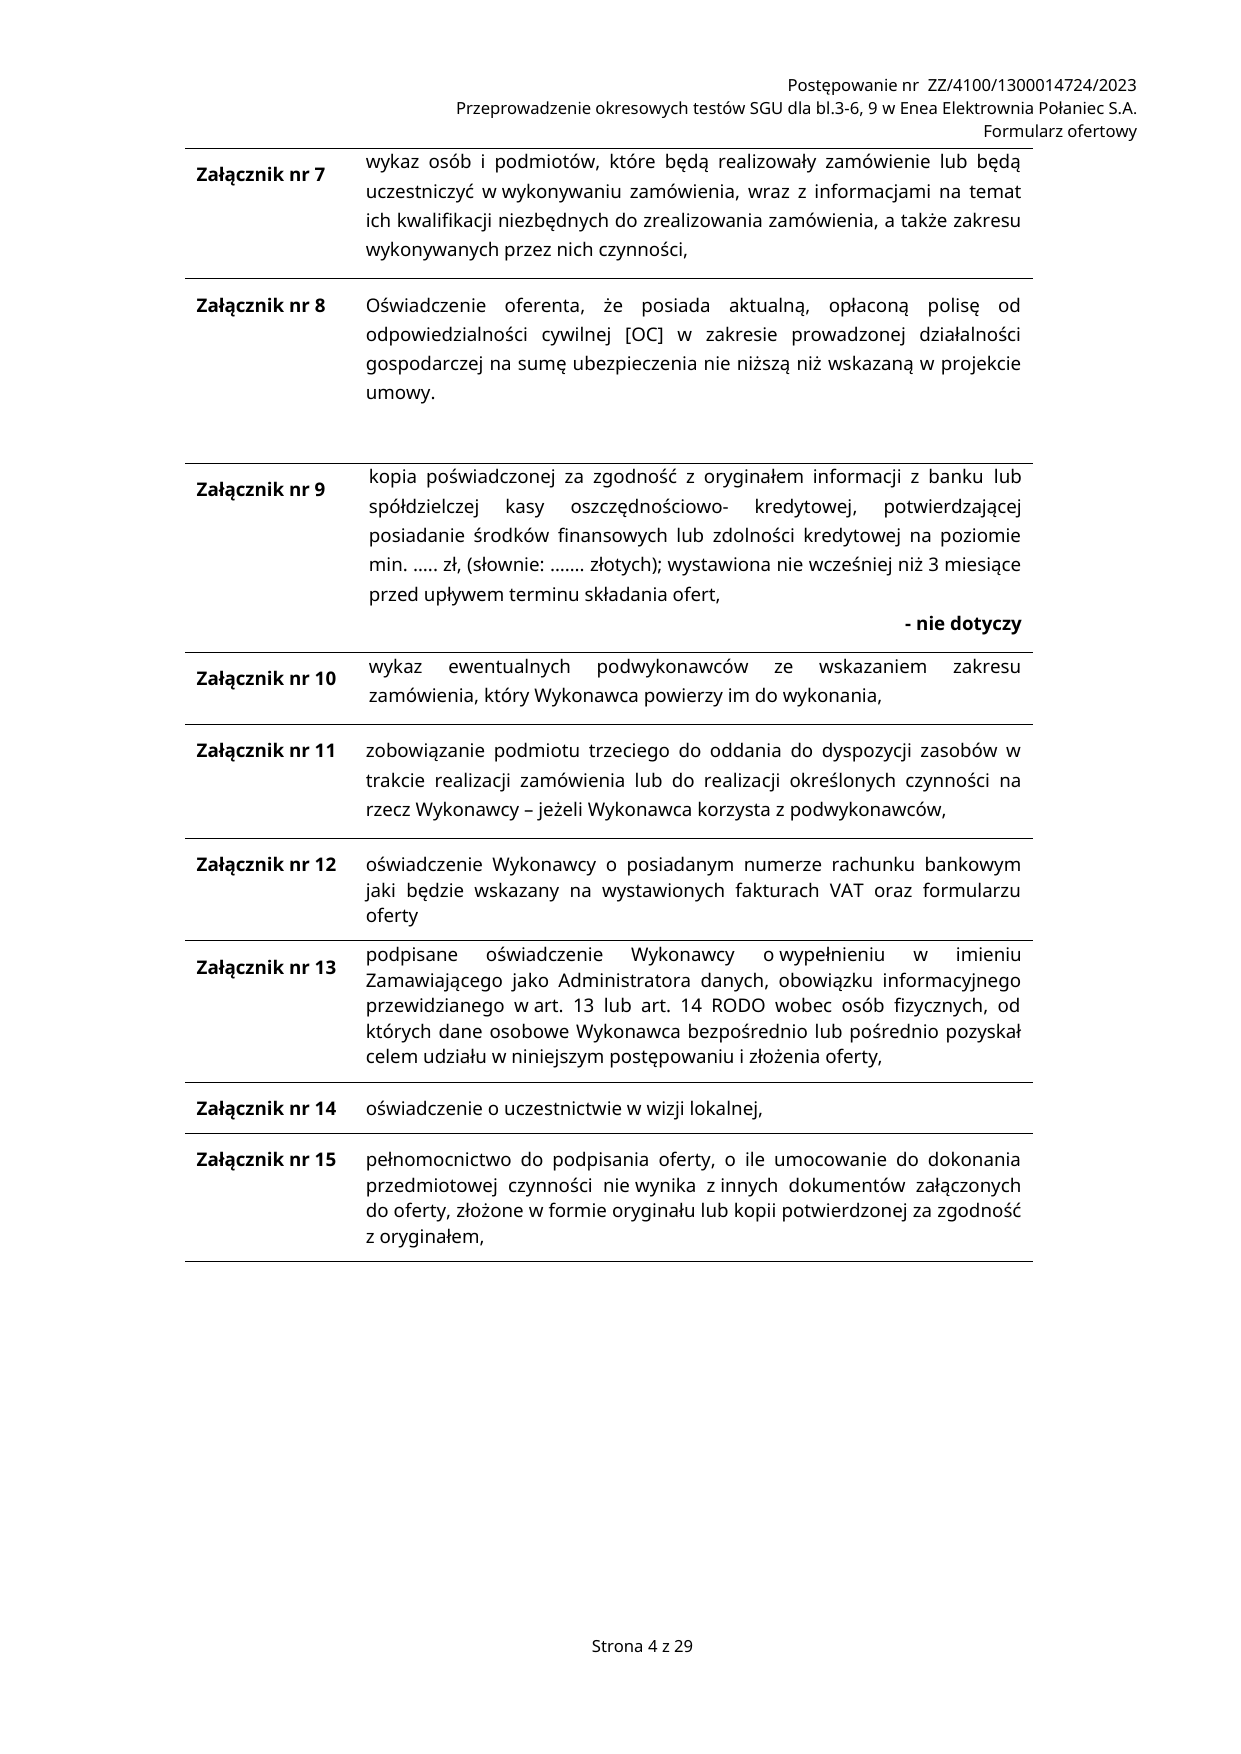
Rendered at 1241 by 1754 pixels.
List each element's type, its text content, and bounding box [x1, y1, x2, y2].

table_cell Załącznik nr 12 [185, 839, 354, 940]
table_cell zobowiązanie podmiotu trzeciego do oddania do dyspozycji zasobów w trakcie realizacji zamówienia lub do realizacji określonych czynności na rzecz Wykonawcy – jeżeli Wykonawca korzysta z podwykonawców, [354, 725, 1033, 838]
table_cell Załącznik nr 9 [185, 464, 354, 652]
table_cell Załącznik nr 13 [185, 941, 354, 1082]
table_cell Załącznik nr 14 [185, 1083, 354, 1133]
table_cell Załącznik nr 7 [185, 149, 354, 278]
table_cell wykaz osób i podmiotów, które będą realizowały zamówienie lub będą uczestniczyć w wykonywaniu zamówienia, wraz z informacjami na temat ich kwalifikacji niezbędnych do zrealizowania zamówienia, a także zakresu wykonywanych przez nich czynności, [354, 149, 1033, 278]
table_cell oświadczenie Wykonawcy o posiadanym numerze rachunku bankowym jaki będzie wskazany na wystawionych fakturach VAT oraz formularzu oferty [354, 839, 1033, 940]
table_cell oświadczenie o uczestnictwie w wizji lokalnej, [354, 1083, 1033, 1133]
table_cell Załącznik nr 8 [185, 279, 354, 463]
table_cell kopia poświadczonej za zgodność z oryginałem informacji z banku lub spółdzielczej kasy oszczędnościowo- kredytowej, potwierdzającej posiadanie środków finansowych lub zdolności kredytowej na poziomie min. ….. zł, (słownie: ……. złotych); wystawiona nie wcześniej niż 3 miesiące przed upływem terminu składania ofert, - nie dotyczy [354, 464, 1033, 652]
table_cell Oświadczenie oferenta, że posiada aktualną, opłaconą polisę od odpowiedzialności cywilnej [OC] w zakresie prowadzonej działalności gospodarczej na sumę ubezpieczenia nie niższą niż wskazaną w projekcie umowy. [354, 279, 1033, 463]
table_cell Załącznik nr 10 [185, 653, 354, 724]
table_cell wykaz ewentualnych podwykonawców ze wskazaniem zakresu zamówienia, który Wykonawca powierzy im do wykonania, [354, 653, 1033, 724]
table_cell Załącznik nr 11 [185, 725, 354, 838]
table_cell pełnomocnictwo do podpisania oferty, o ile umocowanie do dokonania przedmiotowej czynności nie wynika z innych dokumentów załączonych do oferty, złożone w formie oryginału lub kopii potwierdzonej za zgodność z oryginałem, [354, 1134, 1033, 1261]
table_cell podpisane oświadczenie Wykonawcy o wypełnieniu w imieniu Zamawiającego jako Administratora danych, obowiązku informacyjnego przewidzianego w art. 13 lub art. 14 RODO wobec osób fizycznych, od których dane osobowe Wykonawca bezpośrednio lub pośrednio pozyskał celem udziału w niniejszym postępowaniu i złożenia oferty, [354, 941, 1033, 1082]
table_cell Załącznik nr 15 [185, 1134, 354, 1261]
